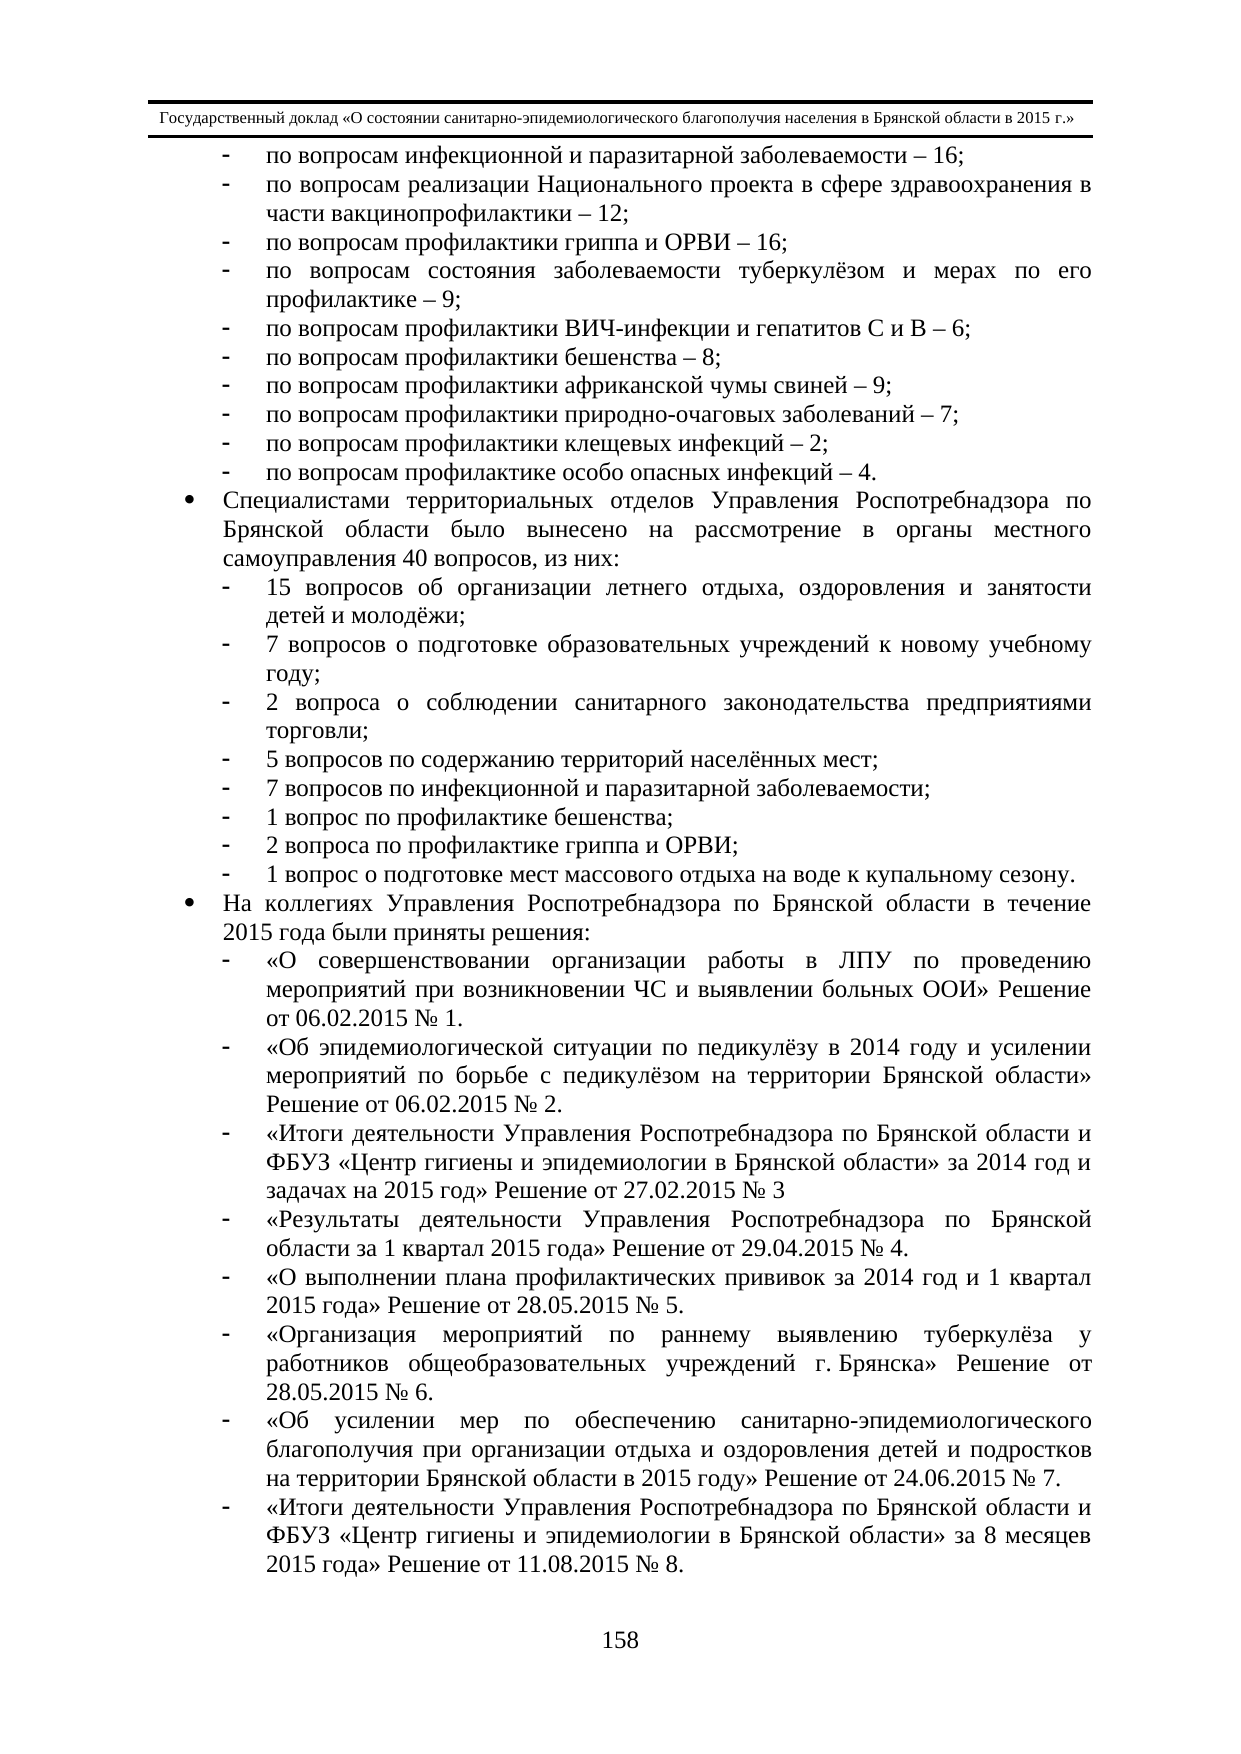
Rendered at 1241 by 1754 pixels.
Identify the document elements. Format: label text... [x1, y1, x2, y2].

list по вопросам профилактики бешенства – 8; [222, 342, 1092, 370]
list 1 вопрос по профилактике бешенства; [222, 802, 1092, 830]
list по вопросам профилактики природно-очаговых заболеваний – 7; [222, 399, 1092, 428]
list 15 вопросов об организации летнего отдыха, оздоровления и занятости детей и молодёжи; [222, 572, 1092, 629]
list «Организация мероприятий по раннему выявлению туберкулёза у работников общеобразовательных учреждений г. Брянска» Решение от 28.05.2015 № 6. [222, 1319, 1092, 1405]
list На коллегиях Управления Роспотребнадзора по Брянской области в течение 2015 года были приняты решения: [185, 888, 1092, 945]
list 1 вопрос о подготовке мест массового отдыха на воде к купальному сезону. [222, 859, 1092, 888]
list «О совершенствовании организации работы в ЛПУ по проведению мероприятий при возникновении ЧС и выявлении больных ООИ» Решение от 06.02.2015 № 1. [222, 945, 1092, 1032]
list Специалистами территориальных отделов Управления Роспотребнадзора по Брянской области было вынесено на рассмотрение в органы местного самоуправления 40 вопросов, из них: [185, 485, 1092, 572]
list по вопросам профилактики гриппа и ОРВИ – 16; [222, 227, 1092, 255]
list 2 вопроса по профилактике гриппа и ОРВИ; [222, 830, 1092, 859]
list 7 вопросов о подготовке образовательных учреждений к новому учебному году; [222, 629, 1092, 687]
list по вопросам профилактике особо опасных инфекций – 4. [222, 457, 1092, 485]
list 7 вопросов по инфекционной и паразитарной заболеваемости; [222, 773, 1092, 802]
list «Итоги деятельности Управления Роспотребнадзора по Брянской области и ФБУЗ «Центр гигиены и эпидемиологии в Брянской области» за 2014 год и задачах на 2015 год» Решение от 27.02.2015 № 3 [222, 1118, 1092, 1204]
list по вопросам профилактики клещевых инфекций – 2; [222, 428, 1092, 457]
list «Итоги деятельности Управления Роспотребнадзора по Брянской области и ФБУЗ «Центр гигиены и эпидемиологии в Брянской области» за 8 месяцев 2015 года» Решение от 11.08.2015 № 8. [222, 1492, 1092, 1578]
list по вопросам инфекционной и паразитарной заболеваемости – 16; [222, 140, 1092, 169]
list по вопросам реализации Национального проекта в сфере здравоохранения в части вакцинопрофилактики – 12; [222, 169, 1092, 227]
list по вопросам профилактики африканской чумы свиней – 9; [222, 370, 1092, 399]
list 2 вопроса о соблюдении санитарного законодательства предприятиями торговли; [222, 687, 1092, 744]
list «Об усилении мер по обеспечению санитарно-эпидемиологического благополучия при организации отдыха и оздоровления детей и подростков на территории Брянской области в 2015 году» Решение от 24.06.2015 № 7. [222, 1405, 1092, 1492]
list по вопросам состояния заболеваемости туберкулёзом и мерах по его профилактике – 9; [222, 255, 1092, 313]
list «О выполнении плана профилактических прививок за 2014 год и 1 квартал 2015 года» Решение от 28.05.2015 № 5. [222, 1262, 1092, 1319]
list «Результаты деятельности Управления Роспотребнадзора по Брянской области за 1 квартал 2015 года» Решение от 29.04.2015 № 4. [222, 1204, 1092, 1262]
list по вопросам профилактики ВИЧ-инфекции и гепатитов С и В – 6; [222, 313, 1092, 342]
list «Об эпидемиологической ситуации по педикулёзу в 2014 году и усилении мероприятий по борьбе с педикулёзом на территории Брянской области» Решение от 06.02.2015 № 2. [222, 1032, 1092, 1118]
list 5 вопросов по содержанию территорий населённых мест; [222, 744, 1092, 773]
